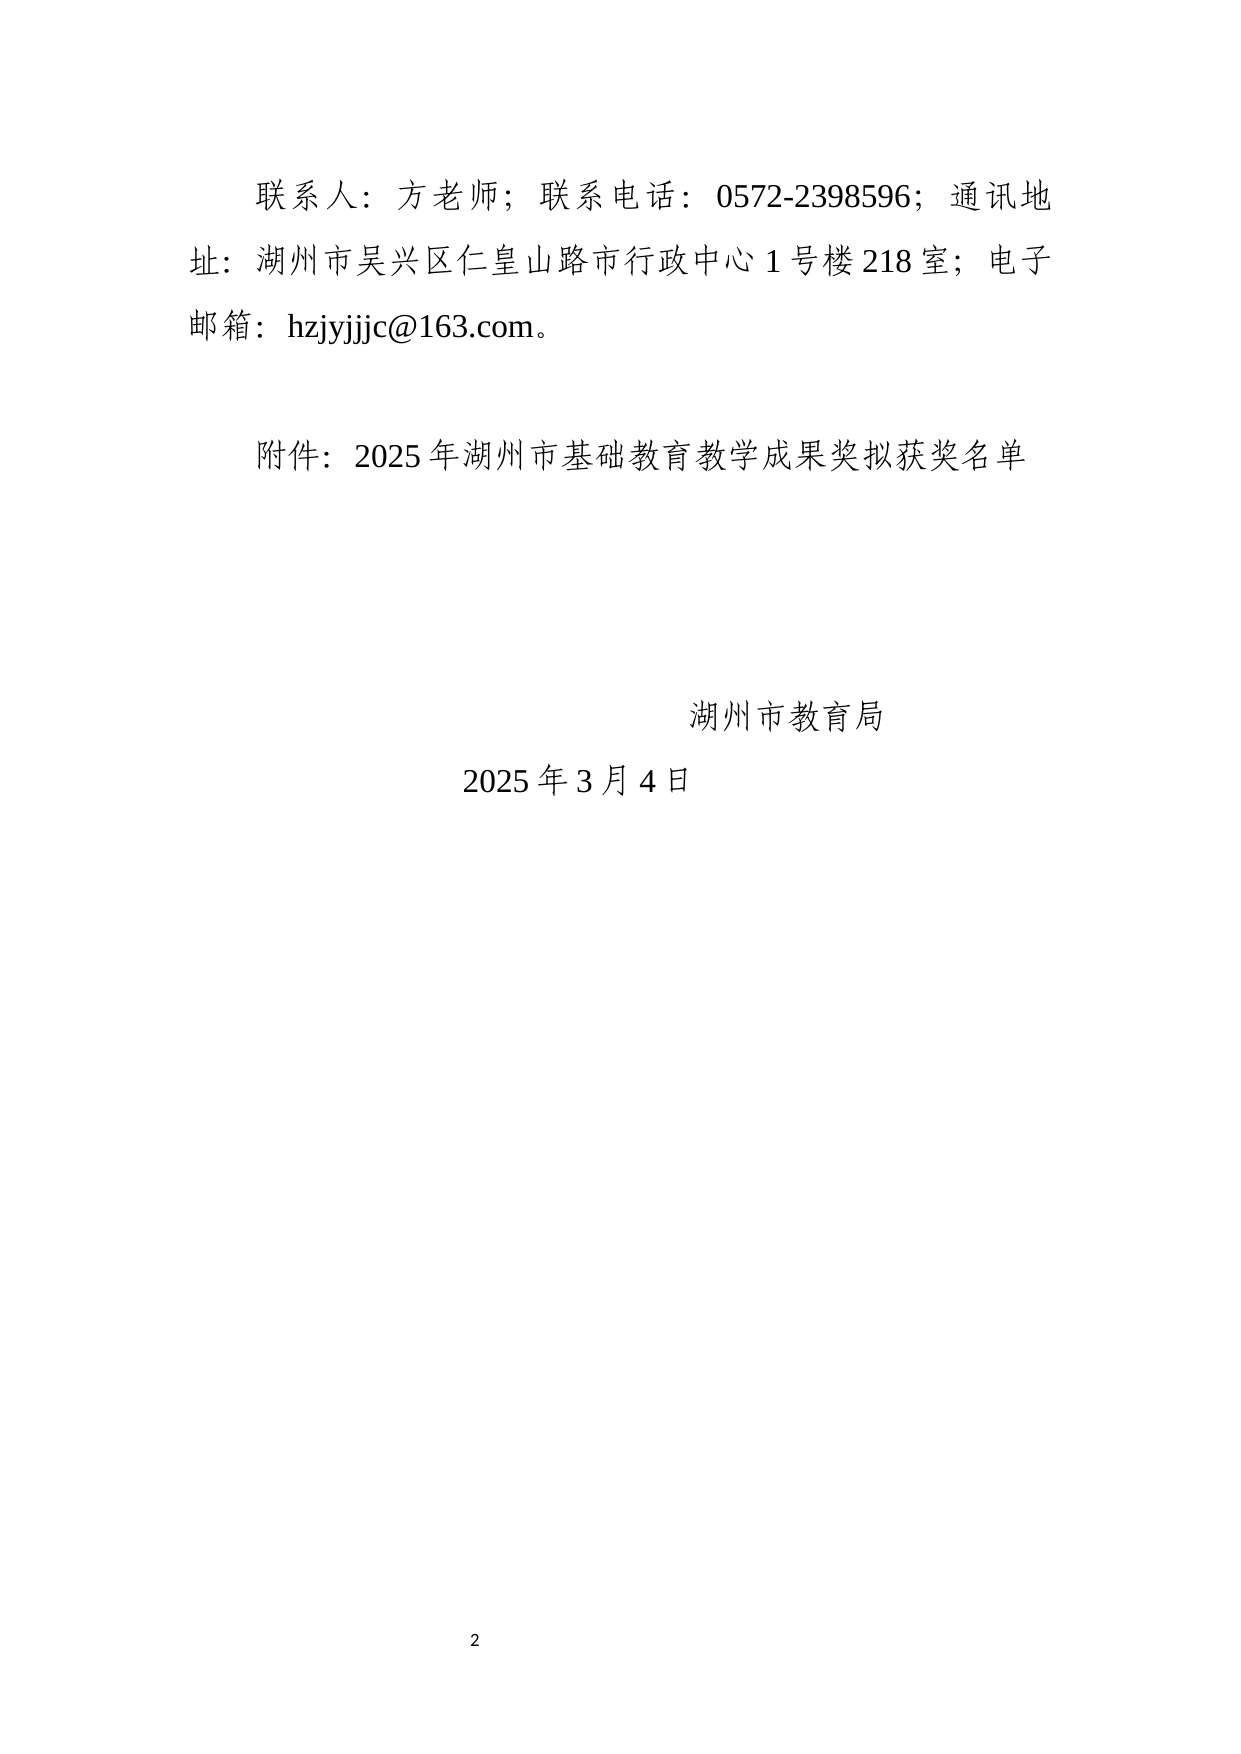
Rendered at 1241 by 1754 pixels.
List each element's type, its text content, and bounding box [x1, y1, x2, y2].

text 2025年3月4日 [187, 747, 1053, 812]
text 联系人：方老师；联系电话：0572-2398596；通讯地址：湖州市吴兴区仁皇山路市行政中心1号楼218室；电子邮箱：hzjyjjjc@163.com。 [187, 162, 1053, 357]
text 湖州市教育局 [187, 682, 1053, 747]
text 附件：2025年湖州市基础教育教学成果奖拟获奖名单 [187, 422, 1053, 487]
